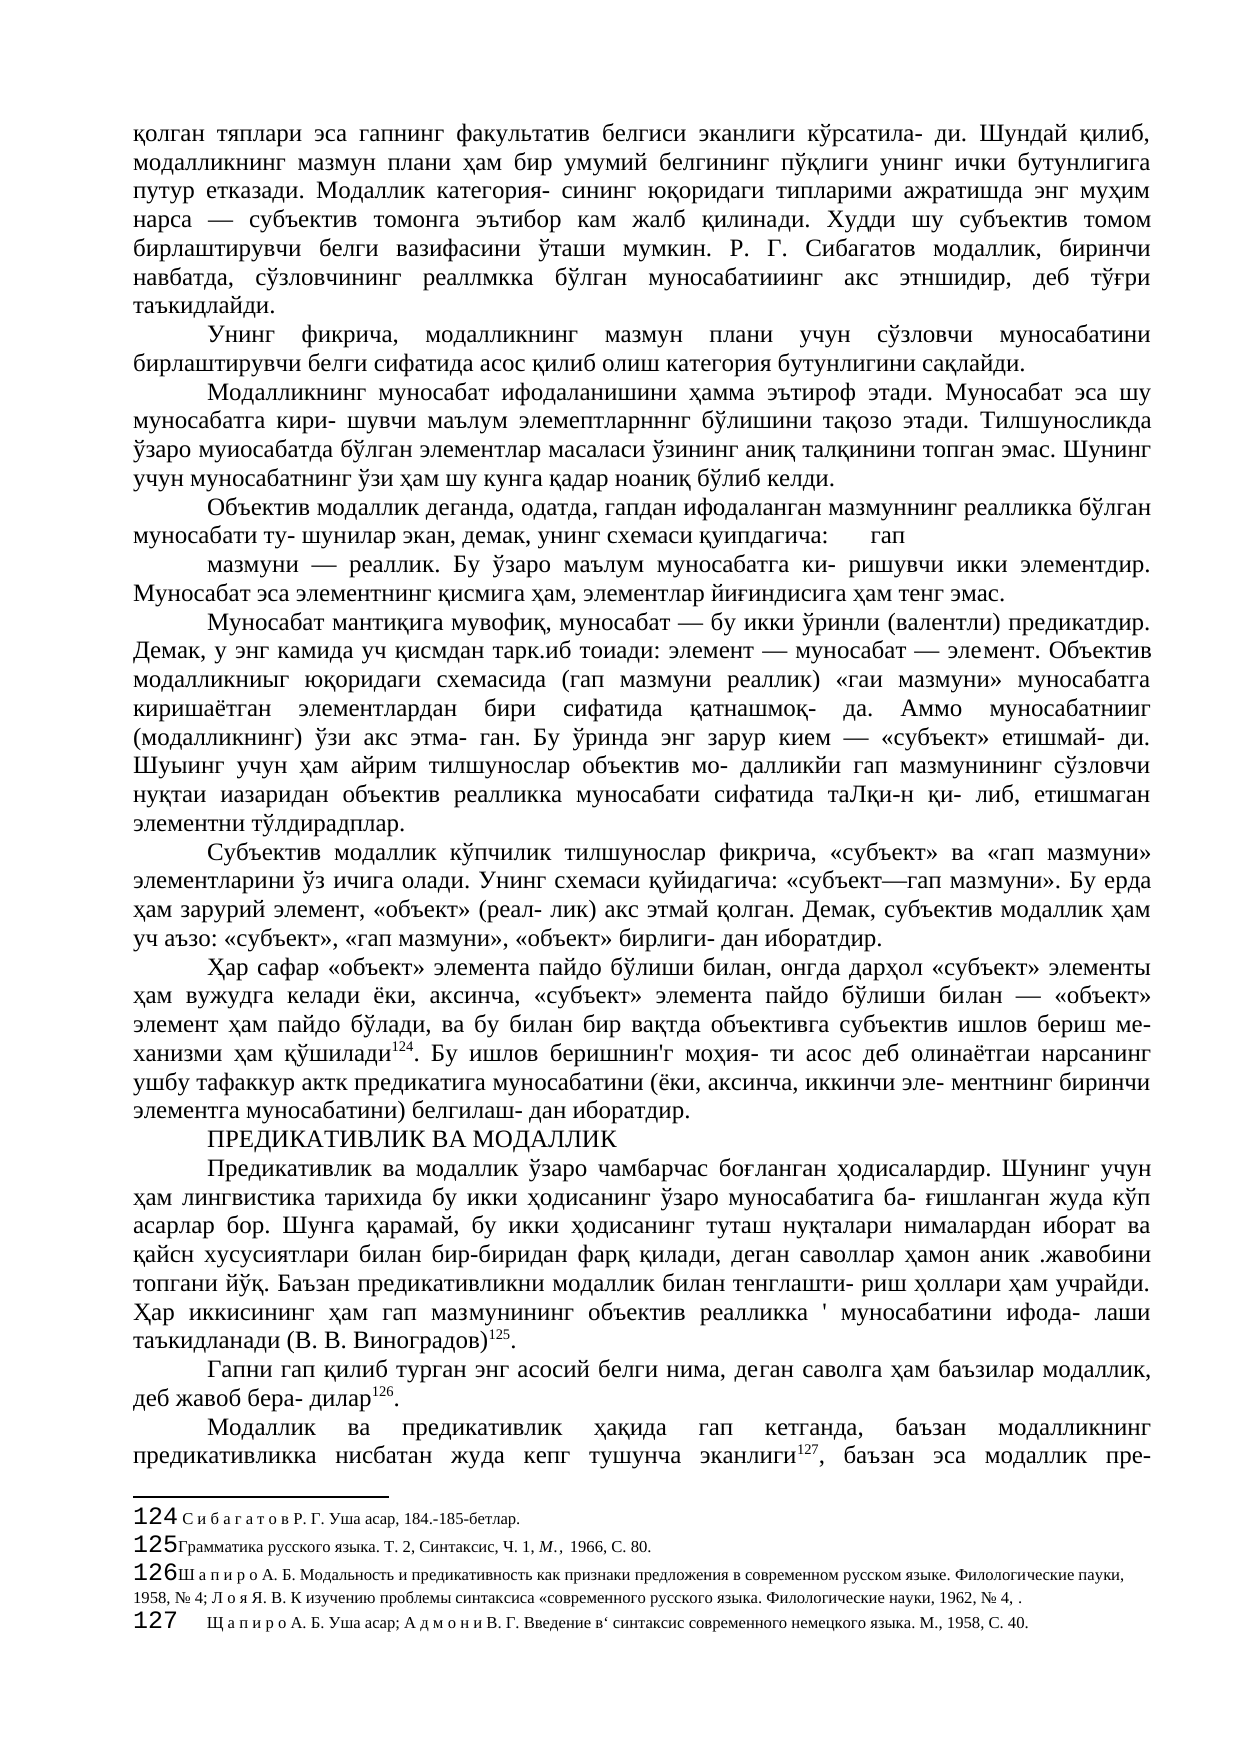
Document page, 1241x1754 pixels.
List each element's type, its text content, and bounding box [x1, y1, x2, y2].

text Предикативлик ва модаллик ўзаро чамбарчас боғланган ҳодисалардир. Шунинг учун ҳам лингвистика тарихида бу икки ҳодисанинг ўзаро муносабатига ба- ғишланган жуда кўп асарлар бор. Шунга қарамай, бу икки ҳодисанинг туташ нуқталари нималардан иборат ва қайсн хусусиятлари билан бир-биридан фарқ қилади, деган саволлар ҳамон аник .жавобини топгани йўқ. Баъзан предикативликни модаллик билан тенглашти- риш ҳоллари ҳам учрайди. Ҳар иккисининг ҳам гап мазмунининг объектив реалликка ' муносабатини ифода- лаши таъкидланади (В. В. Виноградов). [133, 1153, 1152, 1354]
text мазмуни — реаллик. Бу ўзаро маълум муносабатга ки- ришувчи икки элементдир. Муносабат эса элементнинг қисмига ҳам, элементлар йиғиндисига ҳам тенг эмас. [133, 549, 1152, 607]
text ПРЕДИКАТИВЛИК ВА МОДАЛЛИК [133, 1124, 1152, 1153]
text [133, 1412, 1152, 1469]
text Унинг фикрича, модалликнинг мазмун плани учун сўзловчи муносабатини бирлаштирувчи белги сифатида асос қилиб олиш категория бутунлигини сақлайди. [133, 319, 1152, 377]
text Модалликнинг муносабат ифодаланишини ҳамма эътироф этади. Муносабат эса шу муносабатга кири- шувчи маълум элемептларнннг бўлишини тақозо этади. Тилшуносликда ўзаро муиосабатда бўлган элементлар масаласи ўзининг аниқ талқинини топган эмас. Шунинг учун муносабатнинг ўзи ҳам шу кунга қадар ноаниқ бўлиб келди. [133, 377, 1152, 492]
text Муносабат мантиқига мувофиқ, муносабат — бу икки ўринли (валентли) предикатдир. Демак, у энг камида уч қисмдан тарк.иб тоиади: элемент — муносабат — элемент. Объектив модалликниыг юқоридаги схемасида (гап мазмуни реаллик) «гаи мазмуни» муносабатга киришаётган элементлардан бири сифатида қатнашмоқ- да. Аммо муносабатнииг (модалликнинг) ўзи акс этма- ган. Бу ўринда энг зарур кием — «субъект» етишмай- ди. Шуыинг учун ҳам айрим тилшунослар объектив мо- далликйи гап мазмунининг сўзловчи нуқтаи иазаридан объектив реалликка муносабати сифатида таЛқи-н қи- либ, етишмаган элементни тўлдирадплар. [133, 607, 1152, 837]
text Субъектив модаллик кўпчилик тилшунослар фикрича, «субъект» ва «гап мазмуни» элементларини ўз ичига олади. Унинг схемаси қуйидагича: «субъект—гап мазмуни». Бу ерда ҳам зарурий элемент, «объект» (реал- лик) акс этмай қолган. Демак, субъектив модаллик ҳам уч аъзо: «субъект», «гап мазмуни», «объект» бирлиги- дан иборатдир. [133, 837, 1152, 952]
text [133, 118, 1152, 319]
text Гапни гап қилиб турган энг асосий белги нима, деган саволга ҳам баъзилар модаллик, деб жавоб бера- дилар. [133, 1354, 1152, 1412]
text Ҳар сафар «объект» элемента пайдо бўлиши билан, онгда дарҳол «субъект» элементы ҳам вужудга келади ёки, аксинча, «субъект» элемента пайдо бўлиши билан — «объект» элемент ҳам пайдо бўлади, ва бу билан бир вақтда объективга субъектив ишлов бериш ме- ханизми ҳам қўшилади. Бу ишлов беришнин'г моҳия- ти асос деб олинаётгаи нарсанинг ушбу тафаккур актк предикатига муносабатини (ёки, аксинча, иккинчи эле- ментнинг биринчи элементга муносабатини) белгилаш- дан иборатдир. [133, 952, 1152, 1124]
text Объектив модаллик деганда, одатда, гапдан ифодаланган мазмуннинг реалликка бўлган муносабати ту- шунилар экан, демак, унинг схемаси қуипдагича: гап [133, 492, 1152, 549]
